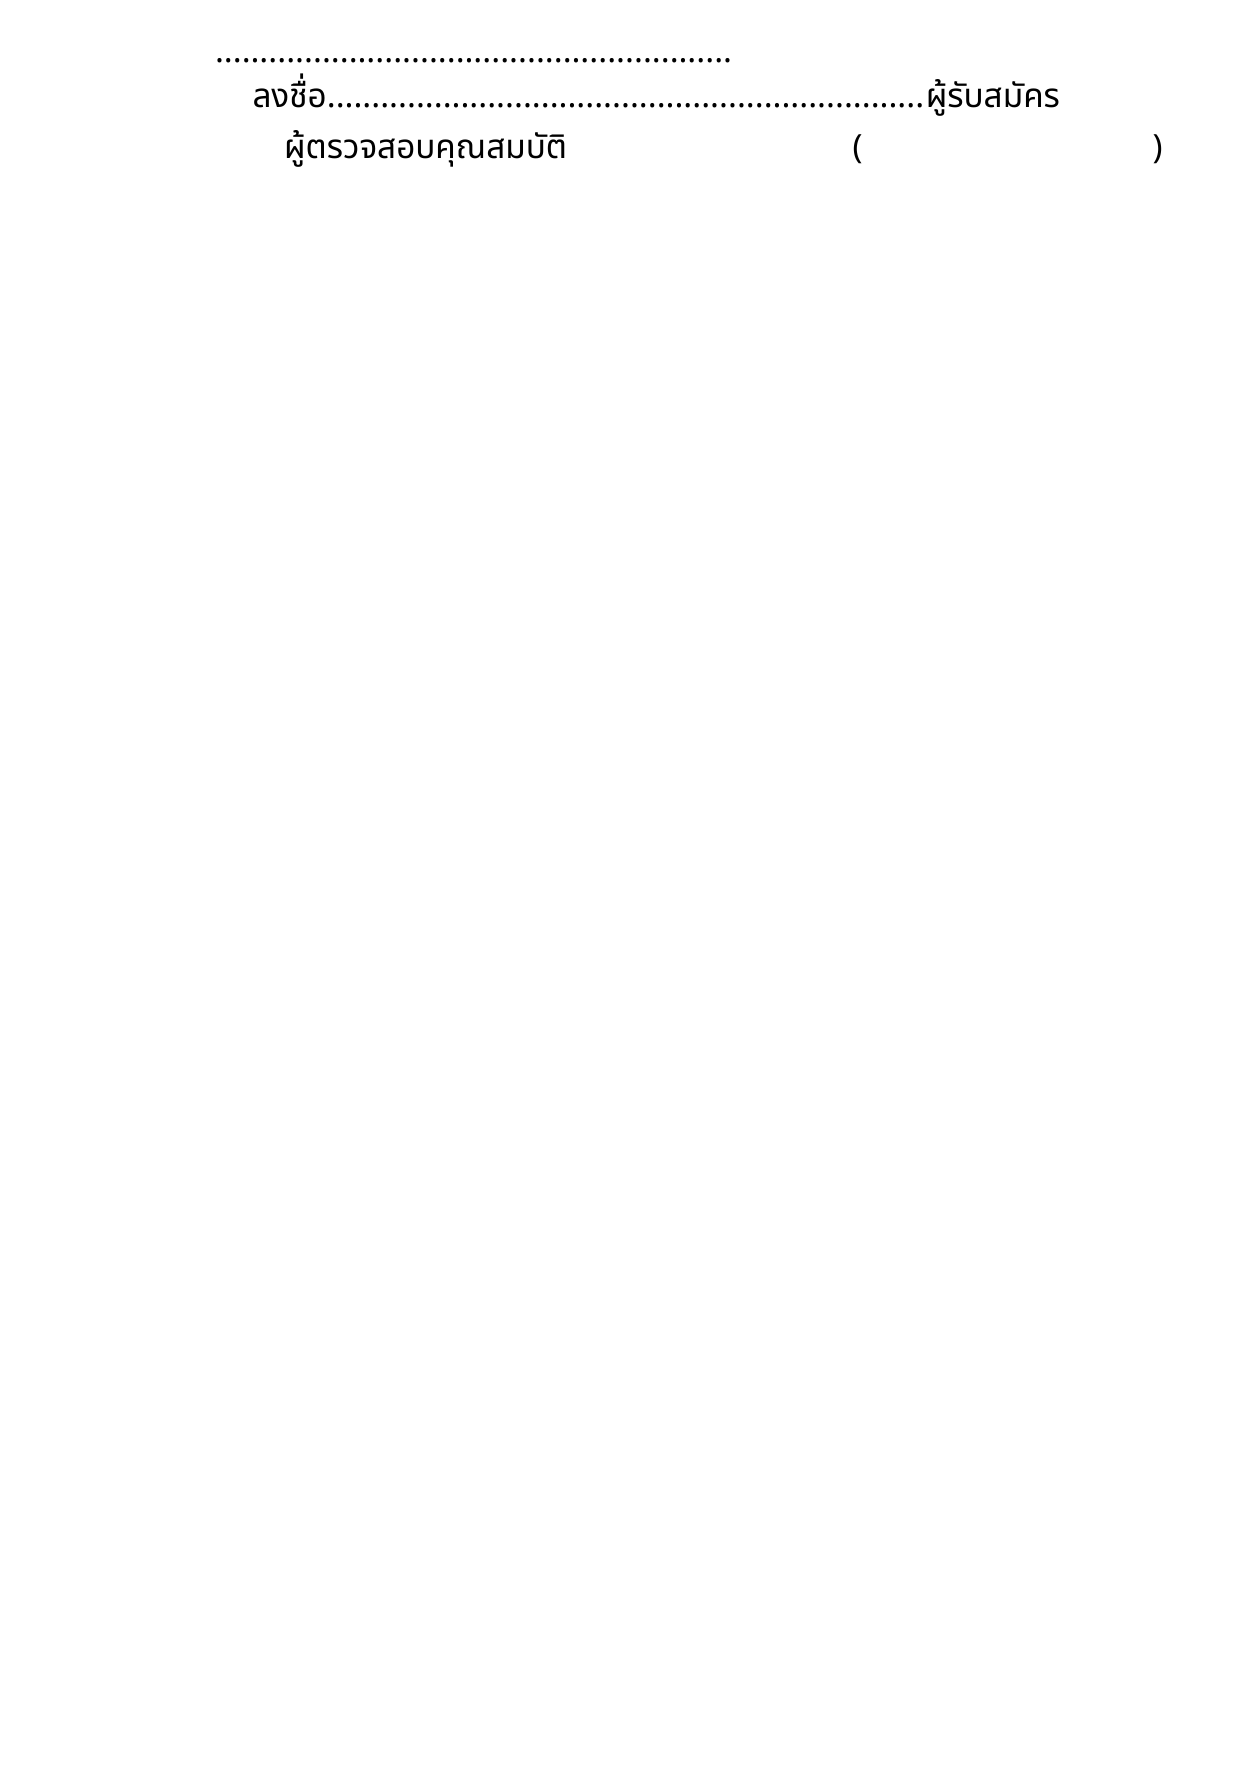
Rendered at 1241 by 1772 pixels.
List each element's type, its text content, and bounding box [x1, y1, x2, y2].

text ผู้ตรวจสอบคุณสมบัติ ( ) [215, 123, 1185, 173]
text .......................................................... ลงชื่อ...................................................................ผู้รับสมัคร [215, 27, 1185, 123]
